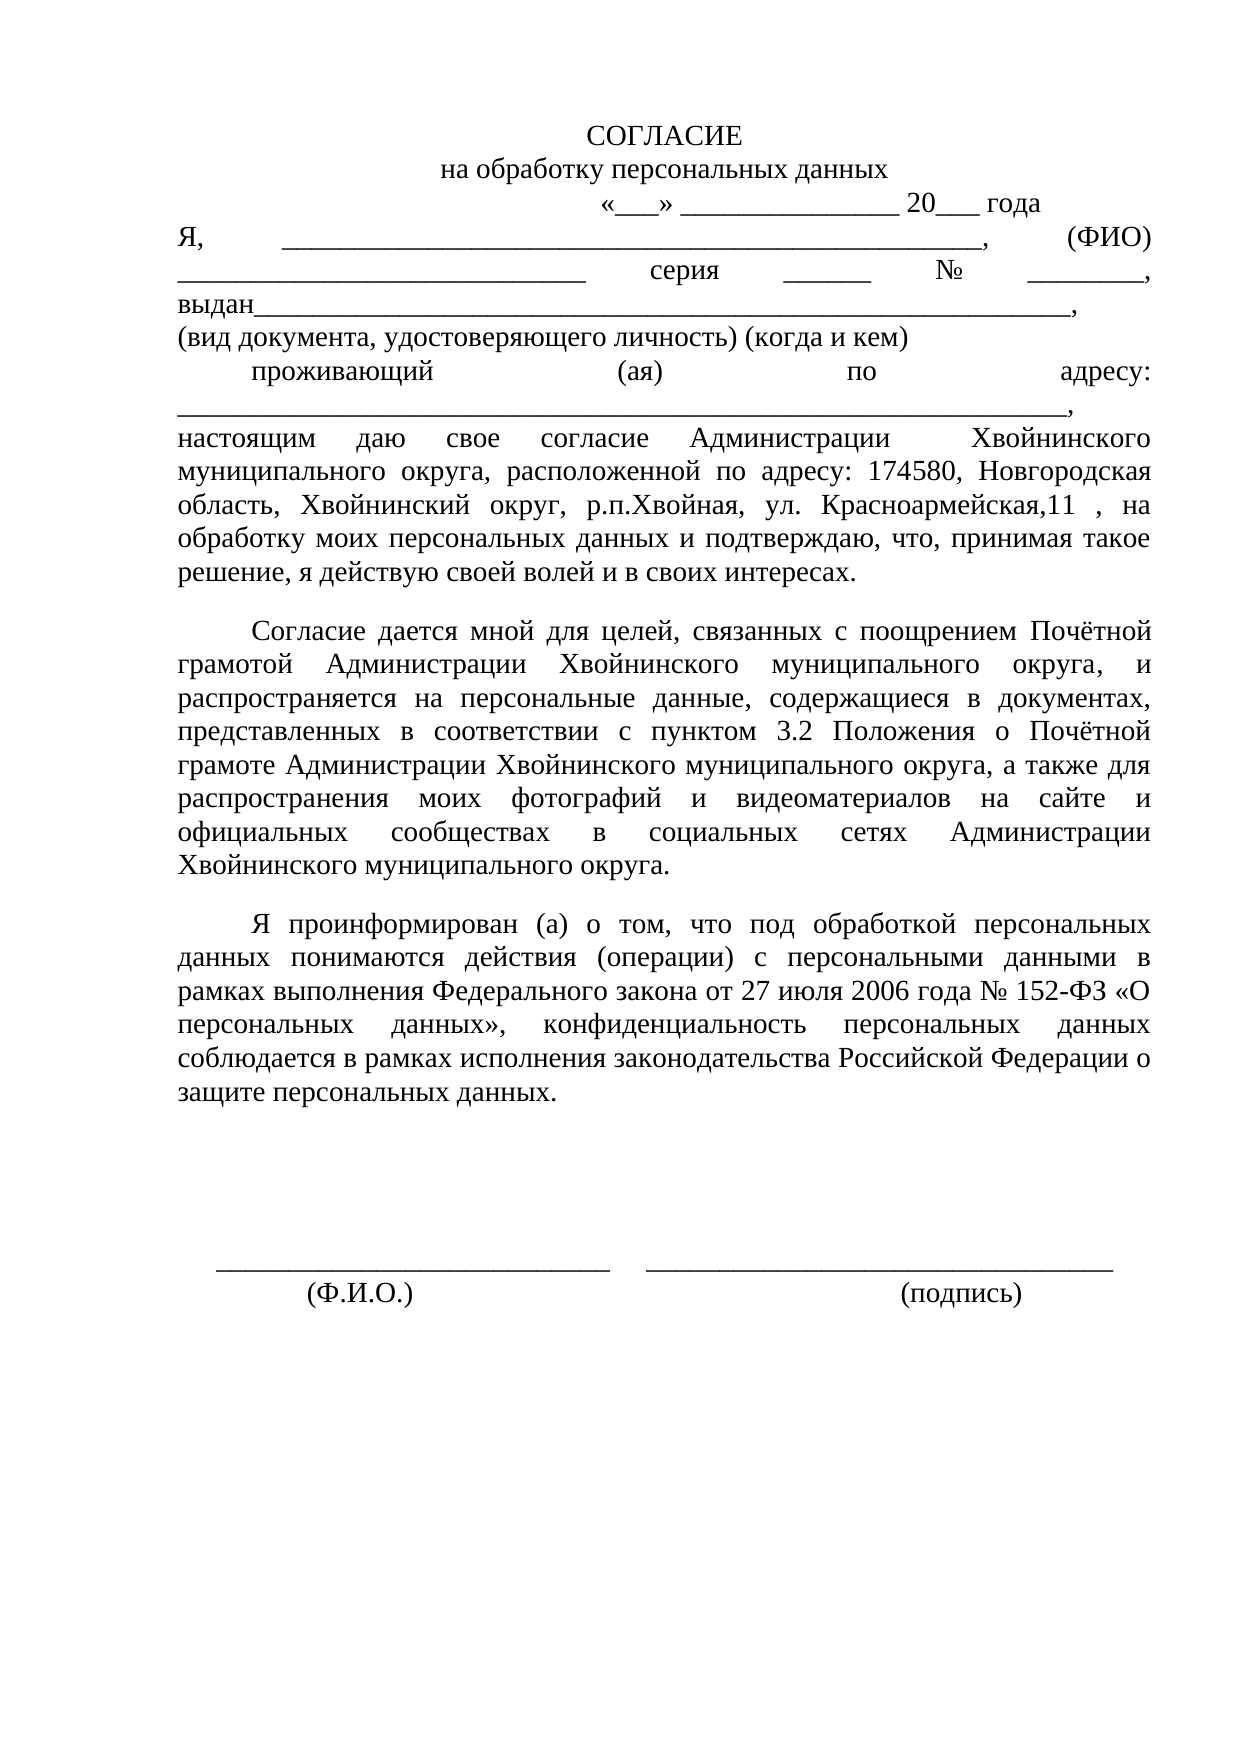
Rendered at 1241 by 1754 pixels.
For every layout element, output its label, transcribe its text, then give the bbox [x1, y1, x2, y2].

text Согласие дается мной для целей, связанных с поощрением Почётной грамотой Администрации Хвойнинскοгο муниципальнοгο округа, и распространяется на персональные данные, содержащиеся в документах, представленных в соответствии с пунктом 3.2 Положения о Почётной грамоте Администрации Хвойнинскοгο муниципальнοгο округа, а также для распространения моих фотографий и видеоматериалов на сайте и официальных сообществах в социальных сетях Администрации Хвойнинского муниципального округа. [177, 613, 1152, 881]
text «___» _______________ 20___ года [177, 185, 1152, 219]
text СОГЛАСИЕ [177, 118, 1152, 152]
text проживающий (ая) по адресу: _____________________________________________________________, настоящим даю свое согласие Администрации Хвойнинского муниципального округа, расположенной по адресу: 174580, Новгородская область, Хвойнинский округ, р.п.Хвойная, ул. Красноармейская,11 , на обработку моих персональных данных и подтверждаю, что, принимая такое решение, я действую своей волей и в своих интересах. [177, 353, 1152, 588]
text на обработку персональных данных [177, 152, 1152, 185]
text ___________________________ ________________________________ (Ф.И.О.) (подпись) [177, 1241, 1152, 1308]
text Я, ________________________________________________, (ФИО) ____________________________ серия ______ № ________, выдан________________________________________________________, (вид документа, удостоверяющего личность) (когда и кем) [177, 219, 1152, 353]
text Я проинформирован (а) о том, что под обработкой персональных данных понимаются действия (операции) с персональными данными в рамках выполнения Федерального закона от 27 июля 2006 года № 152-ФЗ «О персональных данных», конфиденциальность персональных данных соблюдается в рамках исполнения законодательства Российской Федерации о защите персональных данных. [177, 906, 1152, 1107]
